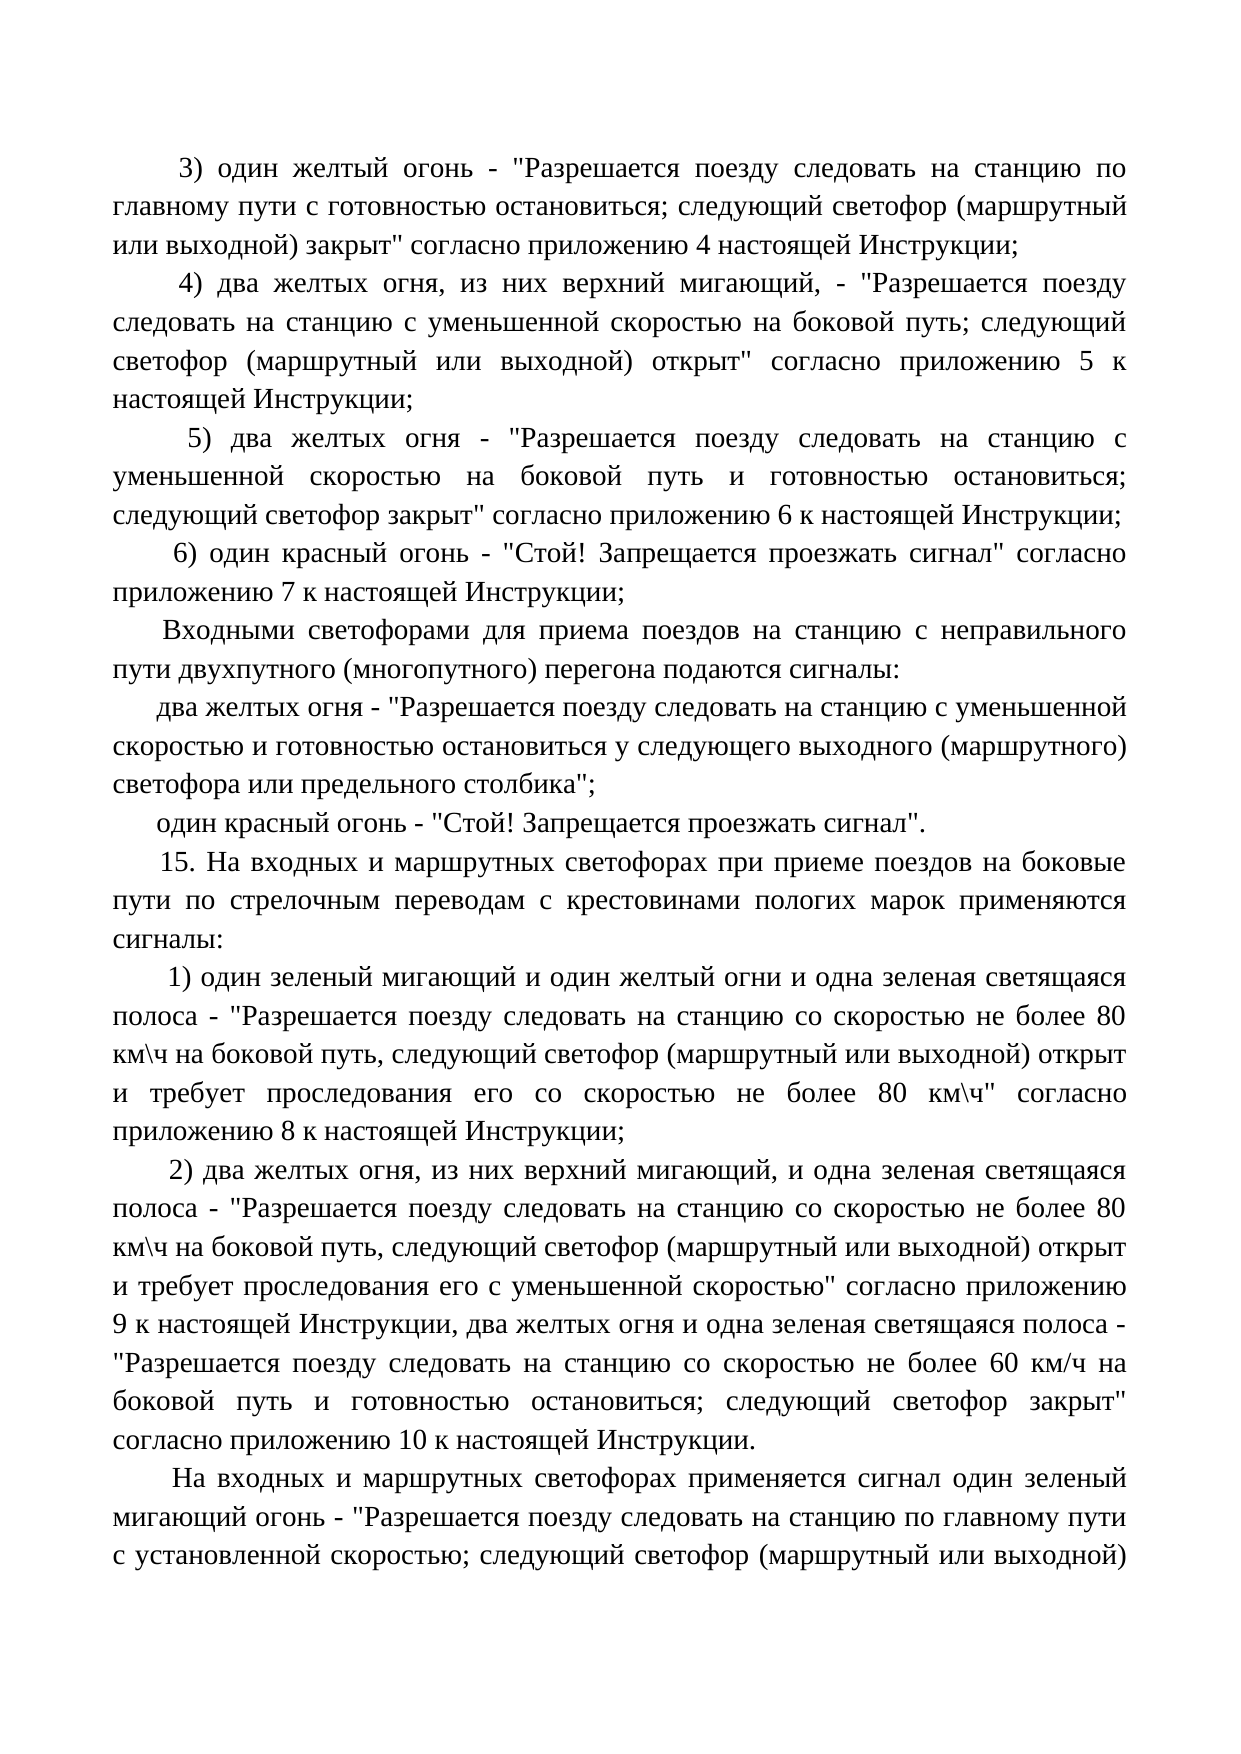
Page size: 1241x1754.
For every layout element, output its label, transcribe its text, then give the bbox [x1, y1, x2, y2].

text 6) один красный огонь - "Стой! Запрещается проезжать сигнал" согласно приложению 7 к настоящей Инструкции; [112, 535, 1128, 607]
text Входными светофорами для приема поездов на станцию с неправильного пути двухпутного (многопутного) перегона подаются сигналы: [112, 612, 1128, 684]
text 2) два желтых огня, из них верхний мигающий, и одна зеленая светящаяся полоса - "Разрешается поезду следовать на станцию со скоростью не более 80 км\ч на боковой путь, следующий светофор (маршрутный или выходной) открыт и требует проследования его с уменьшенной скоростью" согласно приложению 9 к настоящей Инструкции, два желтых огня и одна зеленая светящаяся полоса - "Разрешается поезду следовать на станцию со скоростью не более 60 км/ч на боковой путь и готовностью остановиться; следующий светофор закрыт" согласно приложению 10 к настоящей Инструкции. [112, 1152, 1128, 1455]
text 4) два желтых огня, из них верхний мигающий, - "Разрешается поезду следовать на станцию с уменьшенной скоростью на боковой путь; следующий светофор (маршрутный или выходной) открыт" согласно приложению 5 к настоящей Инструкции; [112, 266, 1128, 415]
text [112, 1460, 1128, 1571]
text 3) один желтый огонь - "Разрешается поезду следовать на станцию по главному пути с готовностью остановиться; следующий светофор (маршрутный или выходной) закрыт" согласно приложению 4 настоящей Инструкции; [112, 150, 1128, 261]
text два желтых огня - "Разрешается поезду следовать на станцию с уменьшенной скоростью и готовностью остановиться у следующего выходного (маршрутного) светофора или предельного столбика"; [112, 689, 1128, 800]
text один красный огонь - "Стой! Запрещается проезжать сигнал". [112, 805, 1128, 839]
text 5) два желтых огня - "Разрешается поезду следовать на станцию с уменьшенной скоростью на боковой путь и готовностью остановиться; следующий светофор закрыт" согласно приложению 6 к настоящей Инструкции; [112, 420, 1128, 530]
text 1) один зеленый мигающий и один желтый огни и одна зеленая светящаяся полоса - "Разрешается поезду следовать на станцию со скоростью не более 80 км\ч на боковой путь, следующий светофор (маршрутный или выходной) открыт и требует проследования его со скоростью не более 80 км\ч" согласно приложению 8 к настоящей Инструкции; [112, 959, 1128, 1147]
text 15. На входных и маршрутных светофорах при приеме поездов на боковые пути по стрелочным переводам с крестовинами пологих марок применяются сигналы: [112, 844, 1128, 954]
